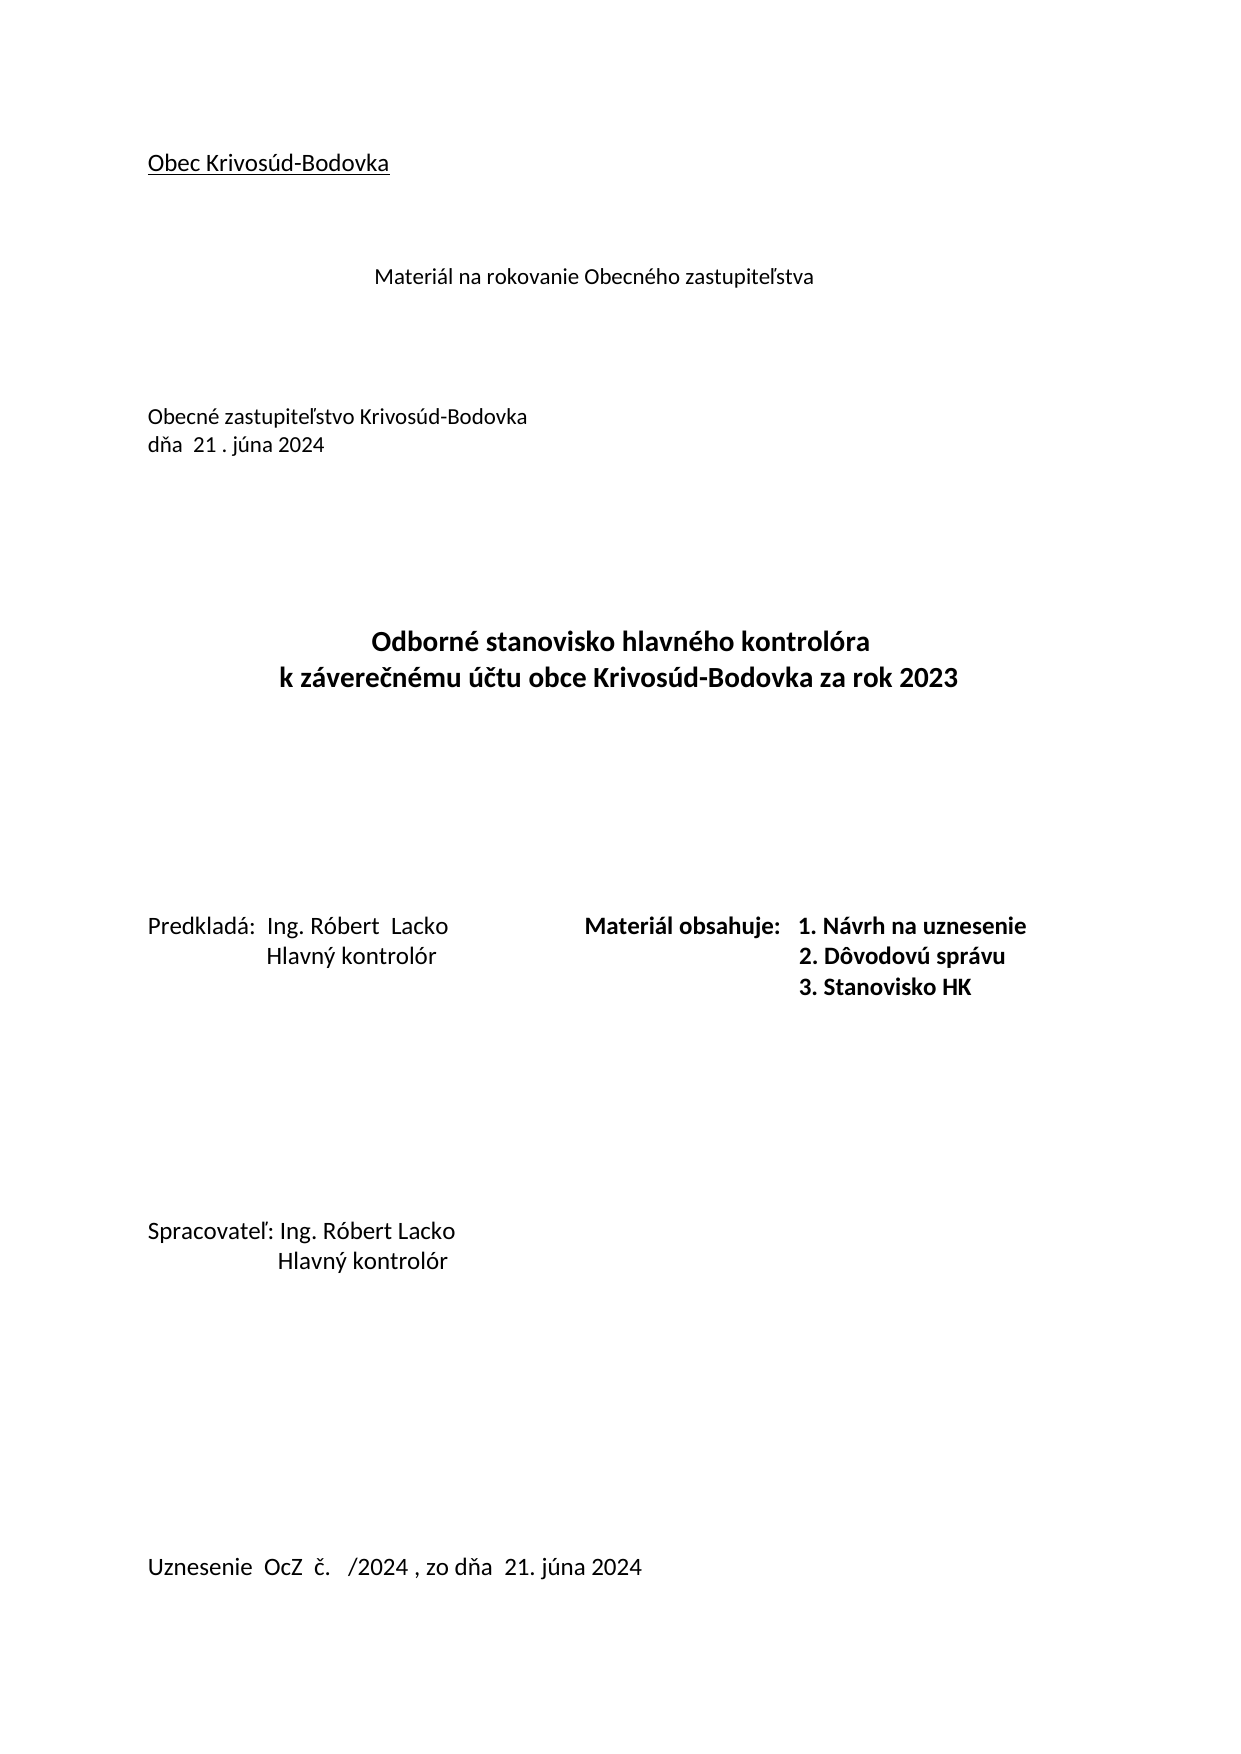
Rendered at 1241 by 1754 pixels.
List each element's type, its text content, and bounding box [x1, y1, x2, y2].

text Materiál na rokovanie Obecného zastupiteľstva [148, 262, 1093, 290]
text Predkladá: Ing. Róbert Lacko Materiál obsahuje: 1. Návrh na uznesenie [148, 910, 1093, 940]
text Odborné stanovisko hlavného kontrolóra [148, 623, 1093, 659]
text Hlavný kontrolór [148, 1246, 1093, 1276]
text Obec Krivosúd-Bodovka [148, 148, 1093, 178]
text Uznesenie OcZ č. /2024 , zo dňa 21. júna 2024 [148, 1551, 1093, 1581]
text Hlavný kontrolór 2. Dôvodovú správu [148, 940, 1093, 971]
text dňa 21 . júna 2024 [148, 430, 1093, 458]
text Spracovateľ: Ing. Róbert Lacko [148, 1215, 1093, 1246]
text Obecné zastupiteľstvo Krivosúd-Bodovka [148, 402, 1093, 430]
text k záverečnému účtu obce Krivosúd-Bodovka za rok 2023 [148, 659, 1093, 695]
text 3. Stanovisko HK [148, 971, 1093, 1001]
